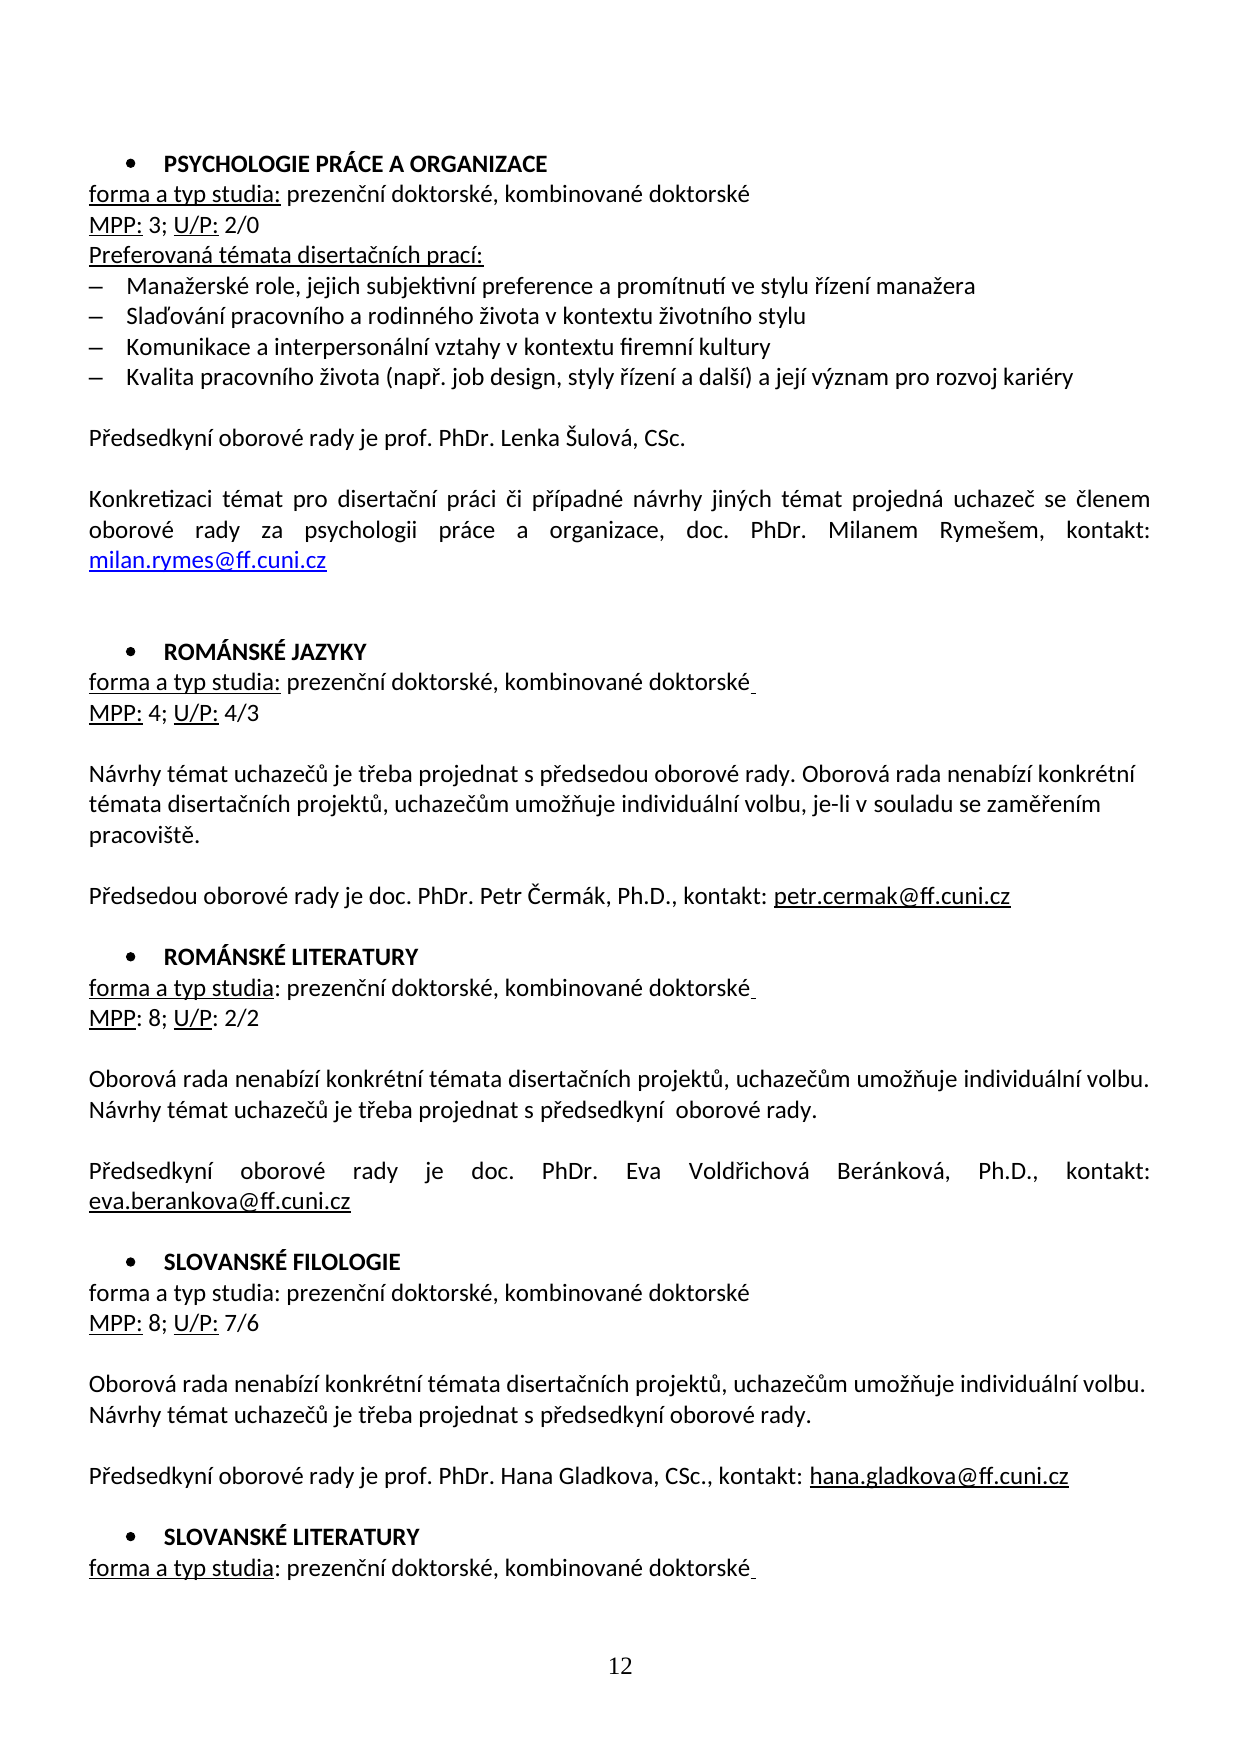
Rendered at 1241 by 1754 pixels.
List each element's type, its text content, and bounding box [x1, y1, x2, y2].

text Předsedkyní oborové rady je doc. PhDr. Eva Voldřichová Beránková, Ph.D., kontakt: eva.berankova@ff.cuni.cz [89, 1155, 1152, 1216]
text Předsedou oborové rady je doc. PhDr. Petr Čermák, Ph.D., kontakt: petr.cermak@ff.cuni.cz [89, 880, 1152, 911]
list románské literatury [126, 941, 1152, 972]
text Konkretizaci témat pro disertační práci či případné návrhy jiných témat projedná uchazeč se členem oborové rady za psychologii práce a organizace, doc. PhDr. Milanem Rymešem, kontakt: milan.rymes@ff.cuni.cz [89, 483, 1152, 575]
list slovanské literatury [126, 1521, 1152, 1552]
text forma a typ studia: prezenční doktorské, kombinované doktorské [89, 972, 1152, 1002]
text Předsedkyní oborové rady je prof. PhDr. Lenka Šulová, CSc. [89, 422, 1152, 453]
text Preferovaná témata disertačních prací: [89, 239, 1152, 270]
text Oborová rada nenabízí konkrétní témata disertačních projektů, uchazečům umožňuje individuální volbu. Návrhy témat uchazečů je třeba projednat s předsedkyní oborové rady. [89, 1063, 1152, 1124]
list psychologie práce a organizace [126, 148, 1152, 178]
list Komunikace a interpersonální vztahy v kontextu firemní kultury [89, 331, 1152, 361]
list slovanskÉ filologie [126, 1246, 1152, 1277]
list Kvalita pracovního života (např. job design, styly řízení a další) a její význam pro rozvoj kariéry [89, 361, 1152, 392]
text Předsedkyní oborové rady je prof. PhDr. Hana Gladkova, CSc., kontakt: hana.gladkova@ff.cuni.cz [89, 1460, 1152, 1491]
text forma a typ studia: prezenční doktorské, kombinované doktorské [89, 1552, 1152, 1582]
text Návrhy témat uchazečů je třeba projednat s předsedou oborové rady. Oborová rada nenabízí konkrétní témata disertačních projektů, uchazečům umožňuje individuální volbu, je-li v souladu se zaměřením pracoviště. [89, 758, 1152, 850]
list Slaďování pracovního a rodinného života v kontextu životního stylu [89, 300, 1152, 331]
text forma a typ studia: prezenční doktorské, kombinované doktorské [89, 178, 1152, 209]
text Oborová rada nenabízí konkrétní témata disertačních projektů, uchazečům umožňuje individuální volbu. Návrhy témat uchazečů je třeba projednat s předsedkyní oborové rady. [89, 1368, 1152, 1429]
text forma a typ studia: prezenční doktorské, kombinované doktorské [89, 667, 1152, 697]
text forma a typ studia: prezenční doktorské, kombinované doktorské [89, 1277, 1152, 1307]
text MPP: 8; U/P: 7/6 [89, 1307, 1152, 1338]
list Manažerské role, jejich subjektivní preference a promítnutí ve stylu řízení manažera [89, 270, 1152, 300]
list románské jazyky [126, 636, 1152, 667]
text MPP: 3; U/P: 2/0 [89, 209, 1152, 239]
text MPP: 4; U/P: 4/3 [89, 697, 1152, 728]
text MPP: 8; U/P: 2/2 [89, 1002, 1152, 1033]
